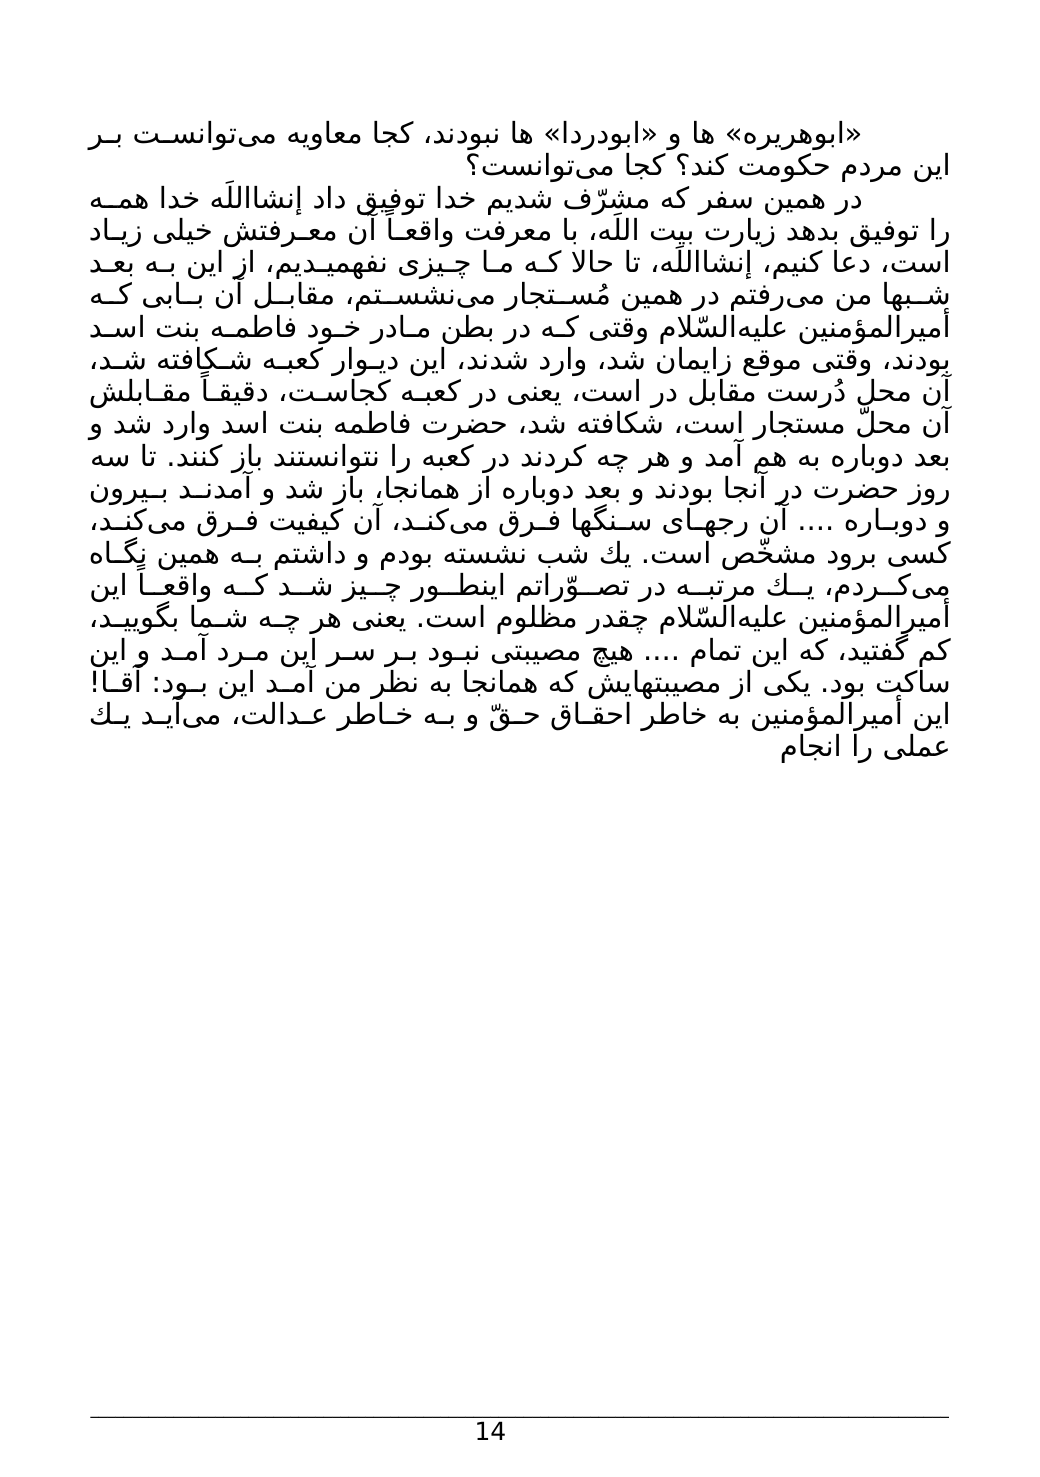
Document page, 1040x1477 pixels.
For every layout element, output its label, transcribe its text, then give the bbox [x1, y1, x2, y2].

text در همین سفر كه مشرّف شدیم خدا توفیق داد إنشااللَه خدا همه را توفیق بدهد زیارت بیت اللَه، با معرفت واقعاً آن معرفتش خیلی زیاد است، دعا كنیم، إنشااللَه، تا حالا كه ما چیزی نفهمیدیم، از این به بعد شبها من می‌رفتم در همین مُستجار می‌نشستم، مقابل آن بابی كه أمیرالمؤمنین علیه‌السّلام وقتی كه در بطن مادر خود فاطمه بنت اسد بودند، وقتی موقع زایمان شد، وارد شدند، این دیوار كعبه شكافته شد، آن محل دُرست مقابل در است، یعنی در كعبه كجاست، دقیقاً مقابلش آن محلّ مستجار است، شكافته شد، حضرت فاطمه بنت اسد وارد شد و بعد دوباره به هم آمد و هر چه كردند در كعبه را نتوانستند باز كنند. تا سه روز حضرت در آنجا بودند و بعد دوباره از همانجا، باز شد و آمدند بیرون و دوباره .... آن رجهای سنگها فرق می‌كند، آن كیفیت فرق می‌كند، كسی برود مشخّص است. یك شب نشسته بودم و داشتم به همین نگاه می‌كردم، یك مرتبه در تصوّراتم اینطور چیز شد كه واقعاً این أمیرالمؤمنین علیه‌السّلام چقدر مظلوم است. یعنی هر چه شما بگویید، كم گفتید، كه این تمام .... هیچ مصیبتی نبود بر سر این مرد آمد و این ساكت بود. یكی از مصیبتهایش كه همانجا به نظر من آمد این بود: آقا! این أمیرالمؤمنین به خاطر احقاق حقّ و به خاطر عدالت، می‌آید یك عملی را انجام‌ [89, 183, 951, 764]
text «ابوهریره» ها و «ابودردا» ها نبودند، كجا معاویه می‌توانست بر این مردم حكومت كند؟ كجا می‌توانست؟ [89, 118, 951, 183]
